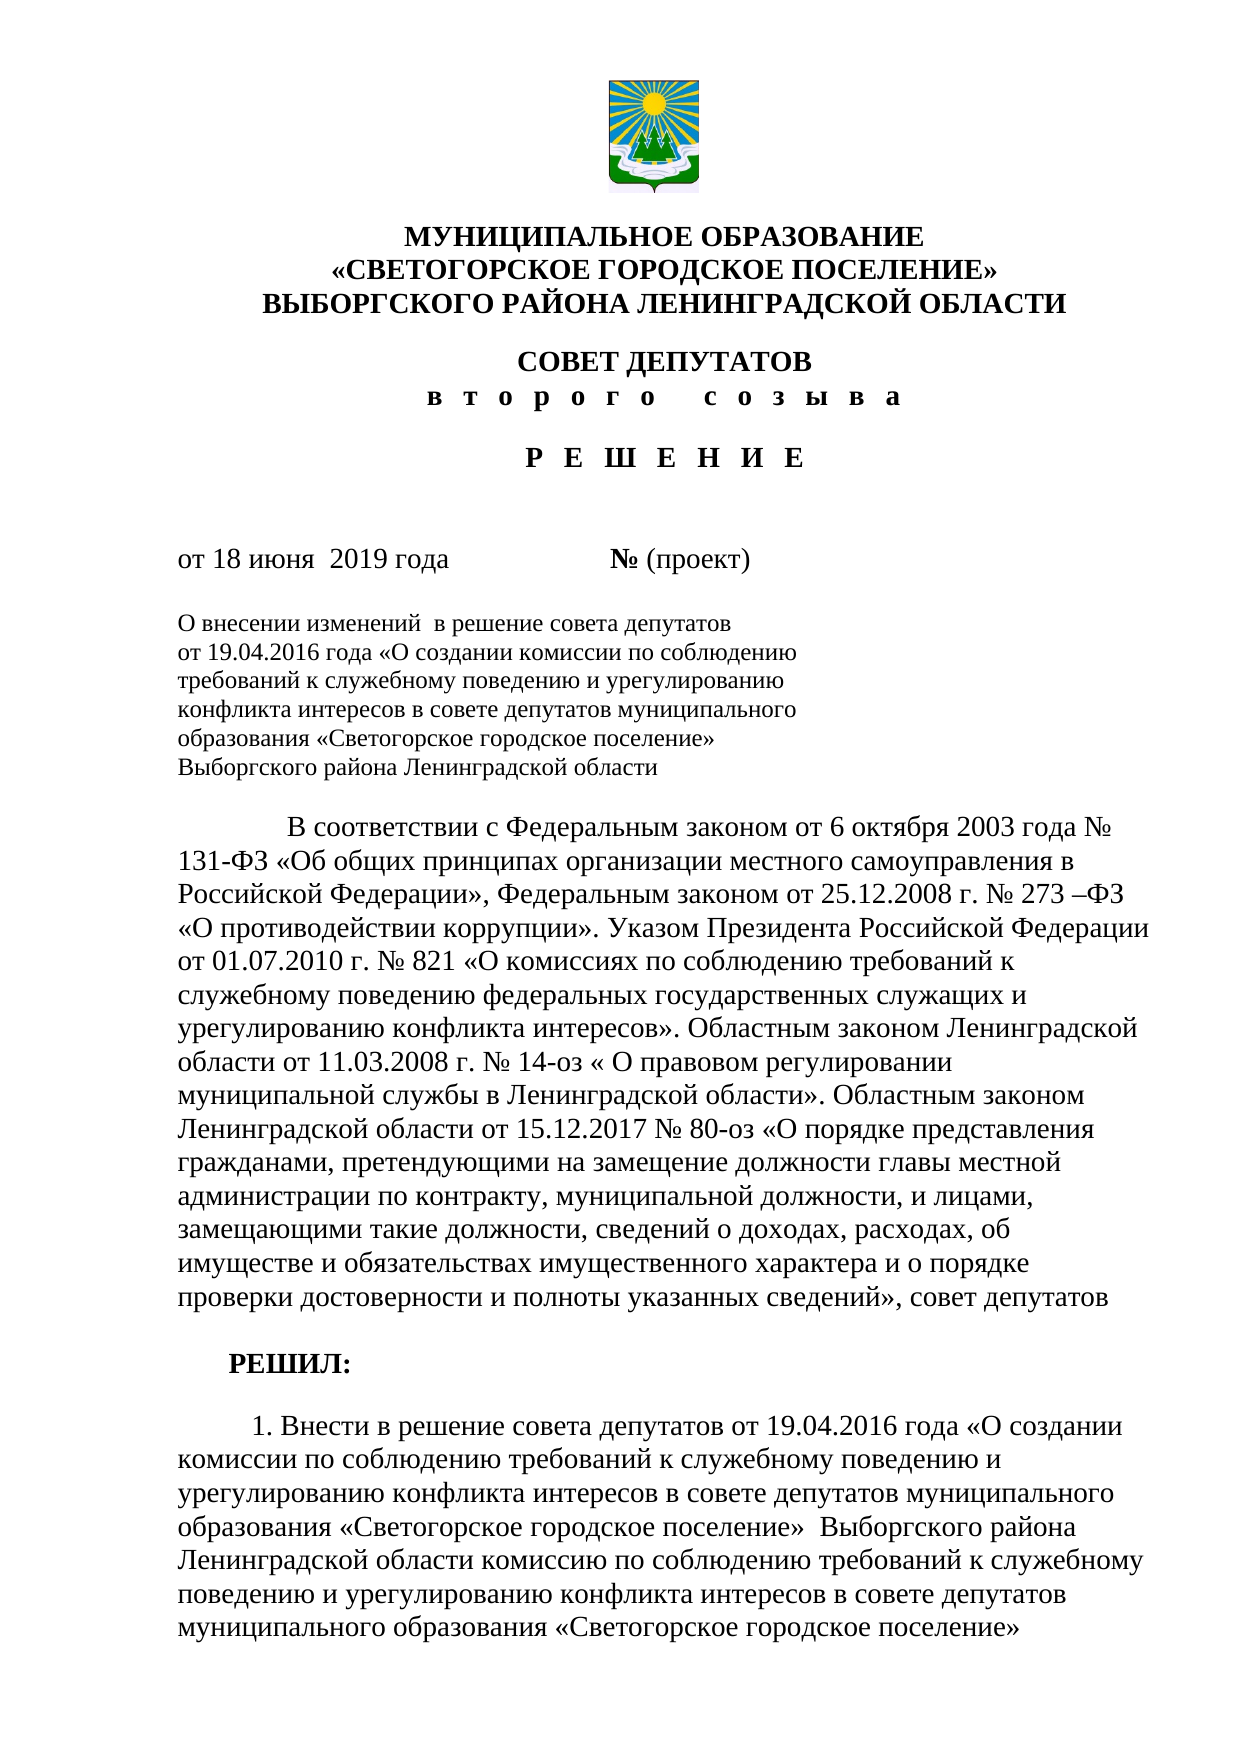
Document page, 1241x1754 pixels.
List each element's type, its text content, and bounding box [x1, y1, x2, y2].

text от 19.04.2016 года «О создании комиссии по соблюдению [177, 637, 1152, 665]
text образования «Светогорское городское поселение» [177, 723, 1152, 752]
text РЕШИЛ: [177, 1346, 1152, 1379]
picture [608, 80, 699, 193]
text требований к служебному поведению и урегулированию [177, 665, 1152, 694]
text ВЫБОРГСКОГО РАЙОНА ЛЕНИНГРАДСКОЙ ОБЛАСТИ [177, 286, 1152, 319]
text конфликта интересов в совете депутатов муниципального [177, 694, 1152, 723]
text 1. Внести в решение совета депутатов от 19.04.2016 года «О создании комиссии по соблюдению требований к служебному поведению и урегулированию конфликта интересов в совете депутатов муниципального [177, 1408, 1152, 1509]
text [177, 1509, 1152, 1643]
text от 18 июня 2019 года № (проект) [177, 541, 1152, 574]
text О внесении изменений в решение совета депутатов [177, 608, 1152, 637]
text В соответствии с Федеральным законом от 6 октября 2003 года № 131-ФЗ «Об общих принципах организации местного самоуправления в Российской Федерации», Федеральным законом от 25.12.2008 г. № 273 –ФЗ «О противодействии коррупции». Указом Президента Российской Федерации от 01.07.2010 г. № 821 «О комиссиях по соблюдению требований к служебному поведению федеральных государственных служащих и урегулированию конфликта интересов». Областным законом Ленинградской области от 11.03.2008 г. № 14-оз « О правовом регулировании муниципальной службы в Ленинградской области». Областным законом Ленинградской области от 15.12.2017 № 80-оз «О порядке представления гражданами, претендующими на замещение должности главы местной администрации по контракту, муниципальной должности, и лицами, замещающими такие должности, сведений о доходах, расходах, об имуществе и обязательствах имущественного характера и о порядке проверки достоверности и полноты указанных сведений», совет депутатов [177, 809, 1152, 1312]
text РЕШЕНИЕ [177, 440, 1152, 474]
text СОВЕТ ДЕПУТАТОВ [177, 344, 1152, 378]
text «СВЕТОГОРСКОЕ ГОРОДСКОЕ ПОСЕЛЕНИЕ» [177, 252, 1152, 286]
text Выборгского района Ленинградской области [177, 752, 1152, 780]
text второго созыва [177, 378, 1152, 411]
text МУНИЦИПАЛЬНОЕ ОБРАЗОВАНИЕ [177, 219, 1152, 252]
